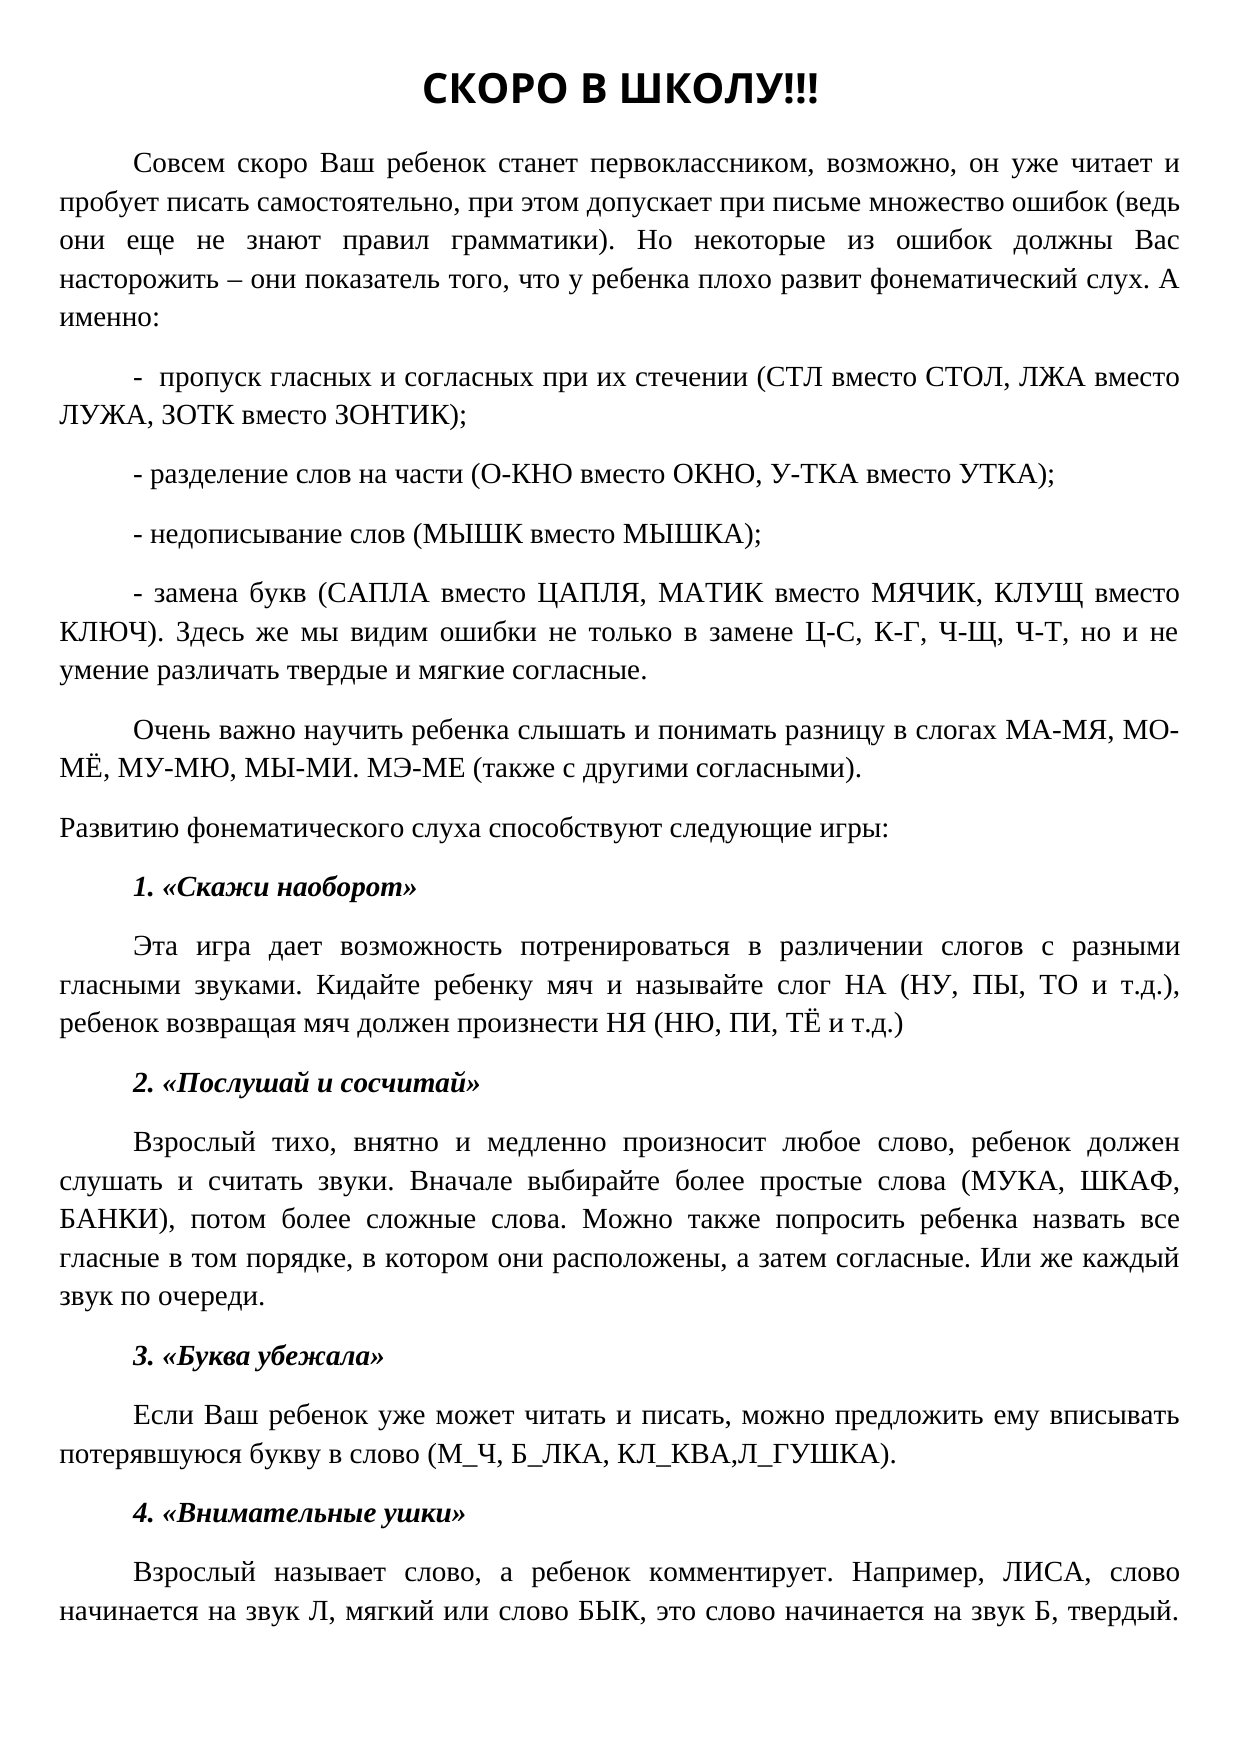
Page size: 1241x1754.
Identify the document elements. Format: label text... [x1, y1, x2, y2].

text 4. «Внимательные ушки» [59, 1495, 1181, 1529]
text - пропуск гласных и согласных при их стечении (СТЛ вместо СТОЛ, ЛЖА вместо ЛУЖА, ЗОТК вместо ЗОНТИК); [59, 359, 1181, 431]
text СКОРО В ШКОЛУ!!! [59, 59, 1181, 116]
text - разделение слов на части (О-КНО вместо ОКНО, У-ТКА вместо УТКА); [59, 457, 1181, 490]
text 3. «Буква убежала» [59, 1338, 1181, 1371]
text Очень важно научить ребенка слышать и понимать разницу в слогах МА-МЯ, МО-МЁ, МУ-МЮ, МЫ-МИ. МЭ-МЕ (также с другими согласными). [59, 712, 1181, 784]
text - замена букв (САПЛА вместо ЦАПЛЯ, МАТИК вместо МЯЧИК, КЛУЩ вместо КЛЮЧ). Здесь же мы видим ошибки не только в замене Ц-С, К-Г, Ч-Щ, Ч-Т, но и не умение различать твердые и мягкие согласные. [59, 575, 1181, 686]
text 1. «Скажи наоборот» [59, 869, 1181, 903]
text Если Ваш ребенок уже может читать и писать, можно предложить ему вписывать потерявшуюся букву в слово (М_Ч, Б_ЛКА, КЛ_КВА,Л_ГУШКА). [59, 1397, 1181, 1469]
text Совсем скоро Ваш ребенок станет первоклассником, возможно, он уже читает и пробует писать самостоятельно, при этом допускает при письме множество ошибок (ведь они еще не знают правил грамматики). Но некоторые из ошибок должны Вас насторожить – они показатель того, что у ребенка плохо развит фонематический слух. А именно: [59, 145, 1181, 333]
text - недописывание слов (МЫШК вместо МЫШКА); [59, 516, 1181, 549]
text 2. «Послушай и сосчитай» [59, 1065, 1181, 1098]
text Взрослый тихо, внятно и медленно произносит любое слово, ребенок должен слушать и считать звуки. Вначале выбирайте более простые слова (МУКА, ШКАФ, БАНКИ), потом более сложные слова. Можно также попросить ребенка назвать все гласные в том порядке, в котором они расположены, а затем согласные. Или же каждый звук по очереди. [59, 1124, 1181, 1312]
text Эта игра дает возможность потренироваться в различении слогов с разными гласными звуками. Кидайте ребенку мяч и называйте слог НА (НУ, ПЫ, ТО и т.д.), ребенок возвращая мяч должен произнести НЯ (НЮ, ПИ, ТЁ и т.д.) [59, 928, 1181, 1039]
text Развитию фонематического слуха способствуют следующие игры: [59, 810, 1181, 843]
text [59, 1554, 1181, 1627]
